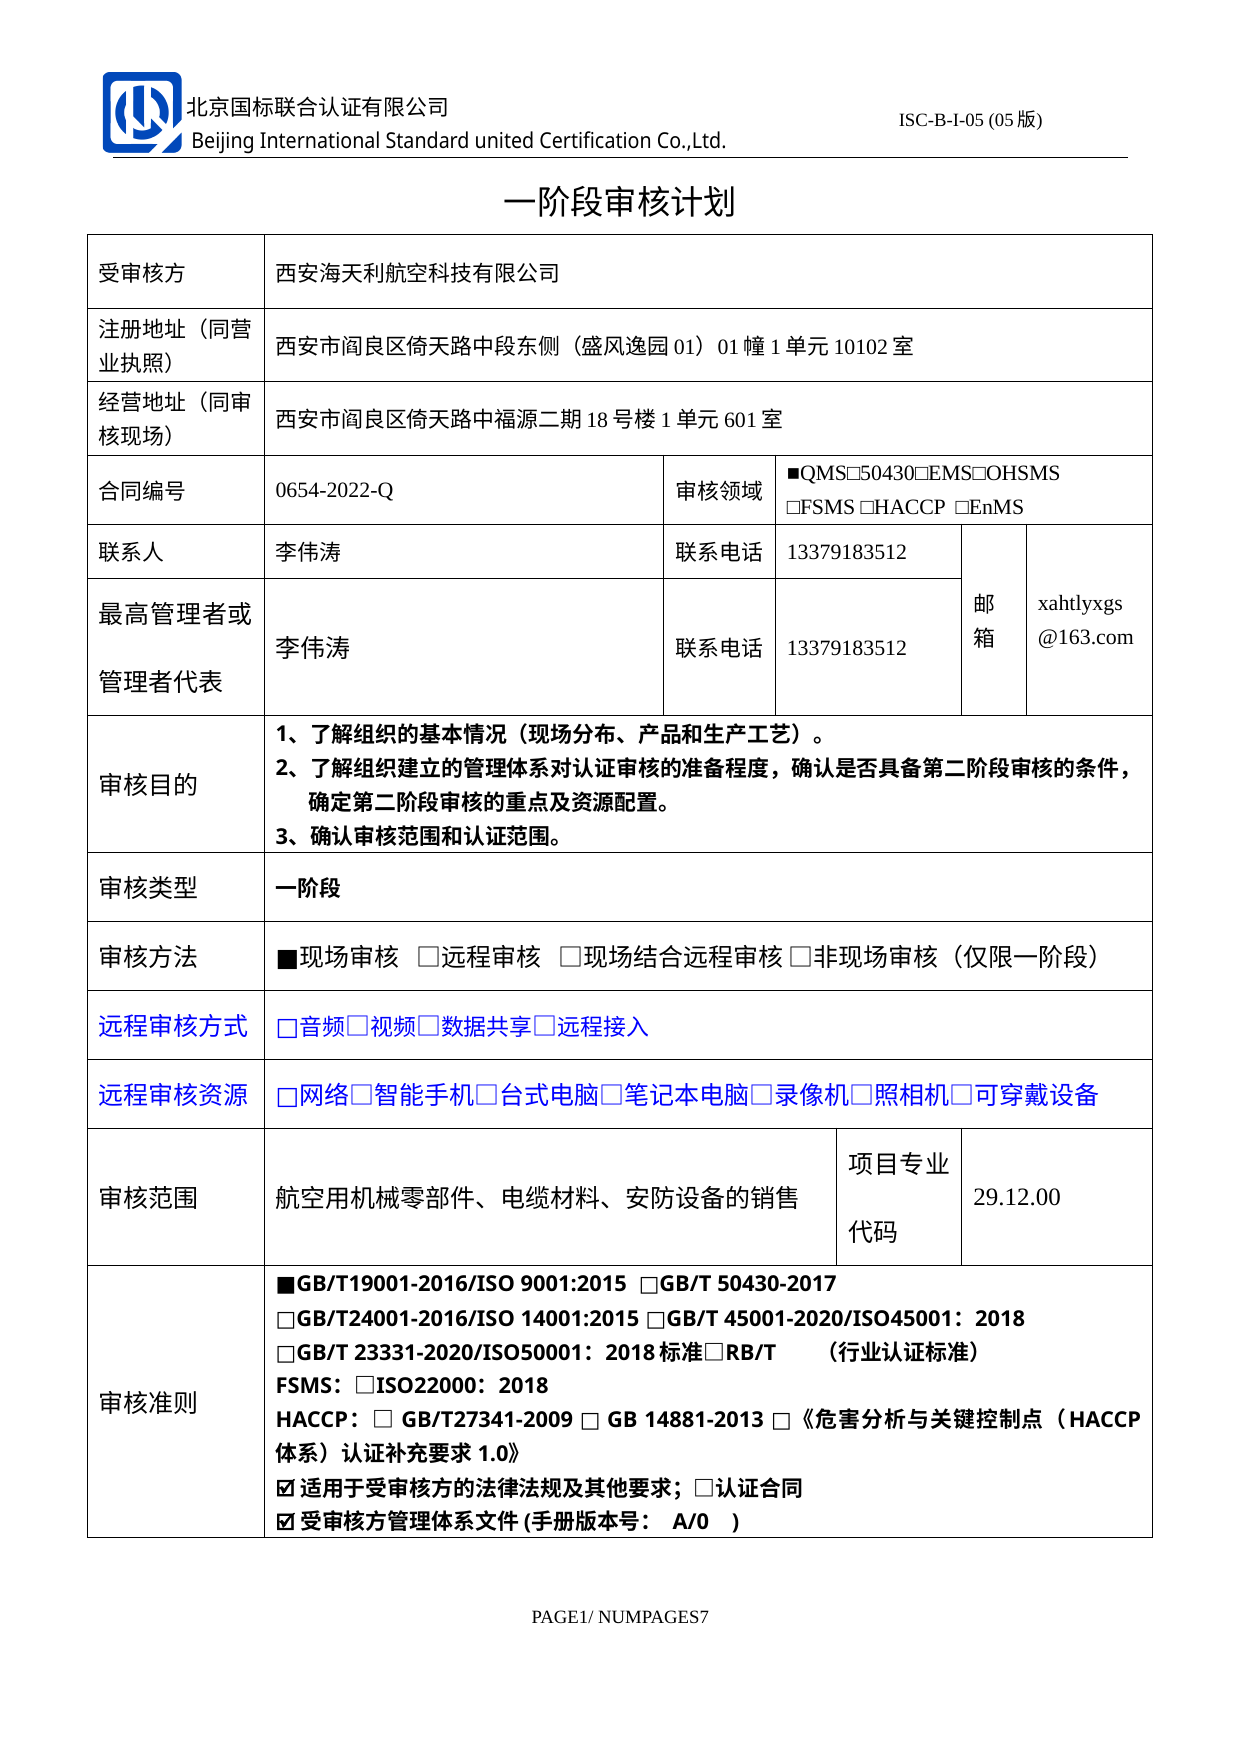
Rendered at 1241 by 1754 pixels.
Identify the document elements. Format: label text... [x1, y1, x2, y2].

table_cell 审核领域 [664, 456, 775, 523]
table_cell 项目专业代码 [837, 1129, 961, 1264]
table_cell 经营地址（同审核现场） [88, 382, 264, 454]
table_cell 注册地址（同营业执照） [88, 309, 264, 381]
table_cell 远程审核资源 [88, 1060, 264, 1128]
table_cell 0654-2022-Q [265, 456, 663, 523]
picture [102, 72, 182, 153]
table_cell 联系人 [88, 525, 264, 578]
table_cell 合同编号 [88, 456, 264, 523]
table_cell xahtlyxgs@163.com [1027, 525, 1152, 715]
table_cell 航空用机械零部件、电缆材料、安防设备的销售 [265, 1129, 836, 1264]
text 一阶段审核计划 [112, 166, 1128, 234]
table_cell 29.12.00 [962, 1129, 1152, 1264]
table_cell 审核目的 [88, 716, 264, 852]
table_cell 邮箱 [962, 525, 1026, 715]
table_cell 最高管理者或管理者代表 [88, 579, 264, 715]
table_cell □网络□智能手机□台式电脑□笔记本电脑□录像机□照相机□可穿戴设备 [265, 1060, 1152, 1128]
table_cell 联系电话 [664, 525, 775, 578]
table_cell 13379183512 [776, 579, 961, 715]
table_cell 联系电话 [664, 579, 775, 715]
table_cell 13379183512 [776, 525, 961, 578]
table_cell 李伟涛 [265, 525, 663, 578]
table_cell 李伟涛 [265, 579, 663, 715]
table_cell 审核方法 [88, 922, 264, 990]
table_cell 一阶段 [265, 853, 1152, 921]
table_cell 远程审核方式 [88, 991, 264, 1059]
table_cell ■GB/T19001-2016/ISO 9001:2015 □GB/T 50430-2017 □GB/T24001-2016/ISO 14001:2015 □GB/T 45001-2020/ISO45001：2018 □GB/T 23331-2020/ISO50001：2018标准□RB/T （行业认证标准） FSMS：□ISO22000：2018 HACCP：□ GB/T27341-2009 □ GB 14881-2013 □《危害分析与关键控制点（HACCP体系）认证补充要求 1.0》 适用于受审核方的法律法规及其他要求；□认证合同 受审核方管理体系文件 (手册版本号： A/0 ) [265, 1266, 1152, 1537]
table_cell 审核类型 [88, 853, 264, 921]
table_cell ■QMS□50430□EMS□OHSMS □FSMS □HACCP □EnMS [776, 456, 1152, 523]
table_cell 审核范围 [88, 1129, 264, 1264]
table_header 受审核方 [88, 235, 264, 308]
table_header 西安海天利航空科技有限公司 [265, 235, 1152, 308]
table_cell 1、了解组织的基本情况（现场分布、产品和生产工艺）。 2、了解组织建立的管理体系对认证审核的准备程度，确认是否具备第二阶段审核的条件，确定第二阶段审核的重点及资源配置。 3、确认审核范围和认证范围。 [265, 716, 1152, 852]
table_cell 西安市阎良区倚天路中福源二期18号楼1单元601室 [265, 382, 1152, 454]
table_cell □音频□视频□数据共享□远程接入 [265, 991, 1152, 1059]
table_cell 西安市阎良区倚天路中段东侧（盛风逸园01）01幢1单元10102室 [265, 309, 1152, 381]
table_cell ■现场审核 □远程审核 □现场结合远程审核 □非现场审核（仅限一阶段） [265, 922, 1152, 990]
table_cell 审核准则 [88, 1266, 264, 1537]
